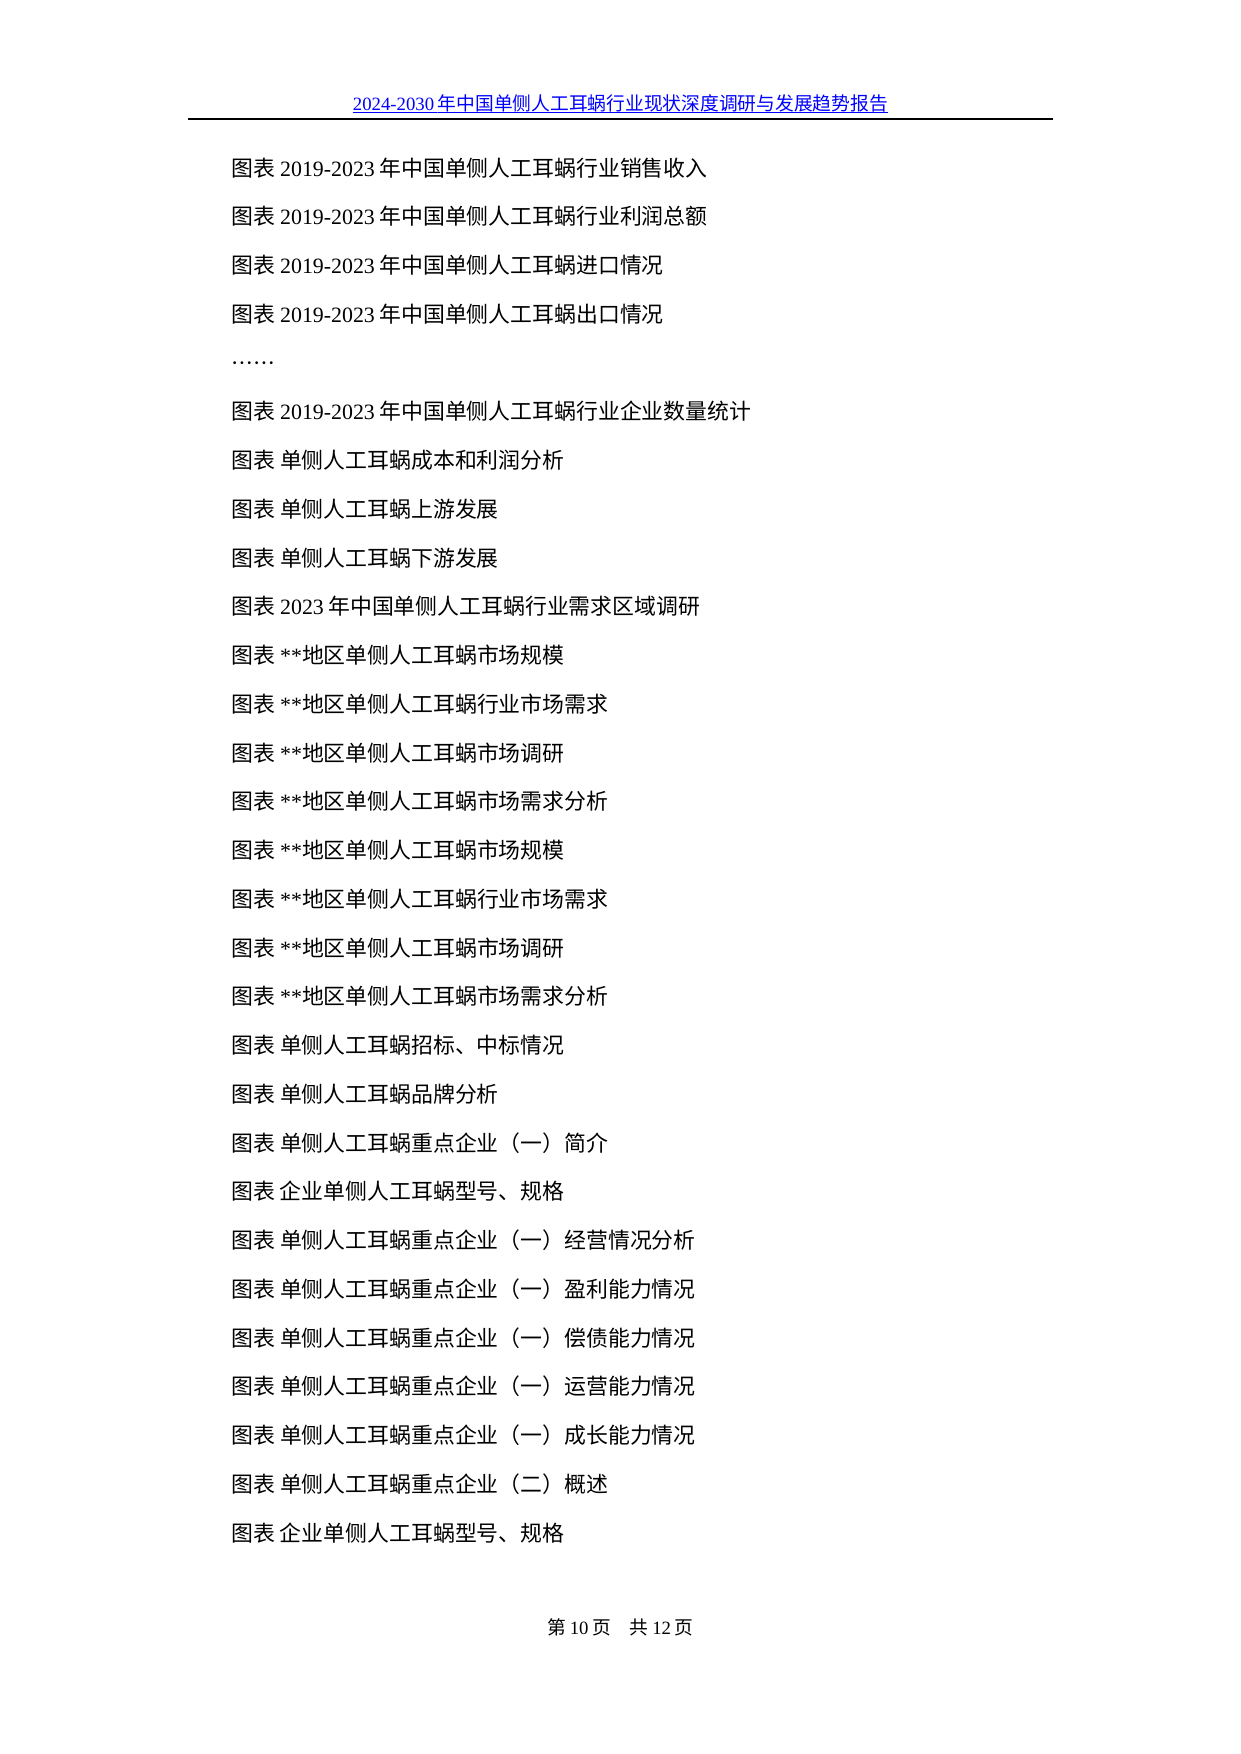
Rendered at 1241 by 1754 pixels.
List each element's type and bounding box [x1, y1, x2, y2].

text [187, 150, 1053, 1548]
